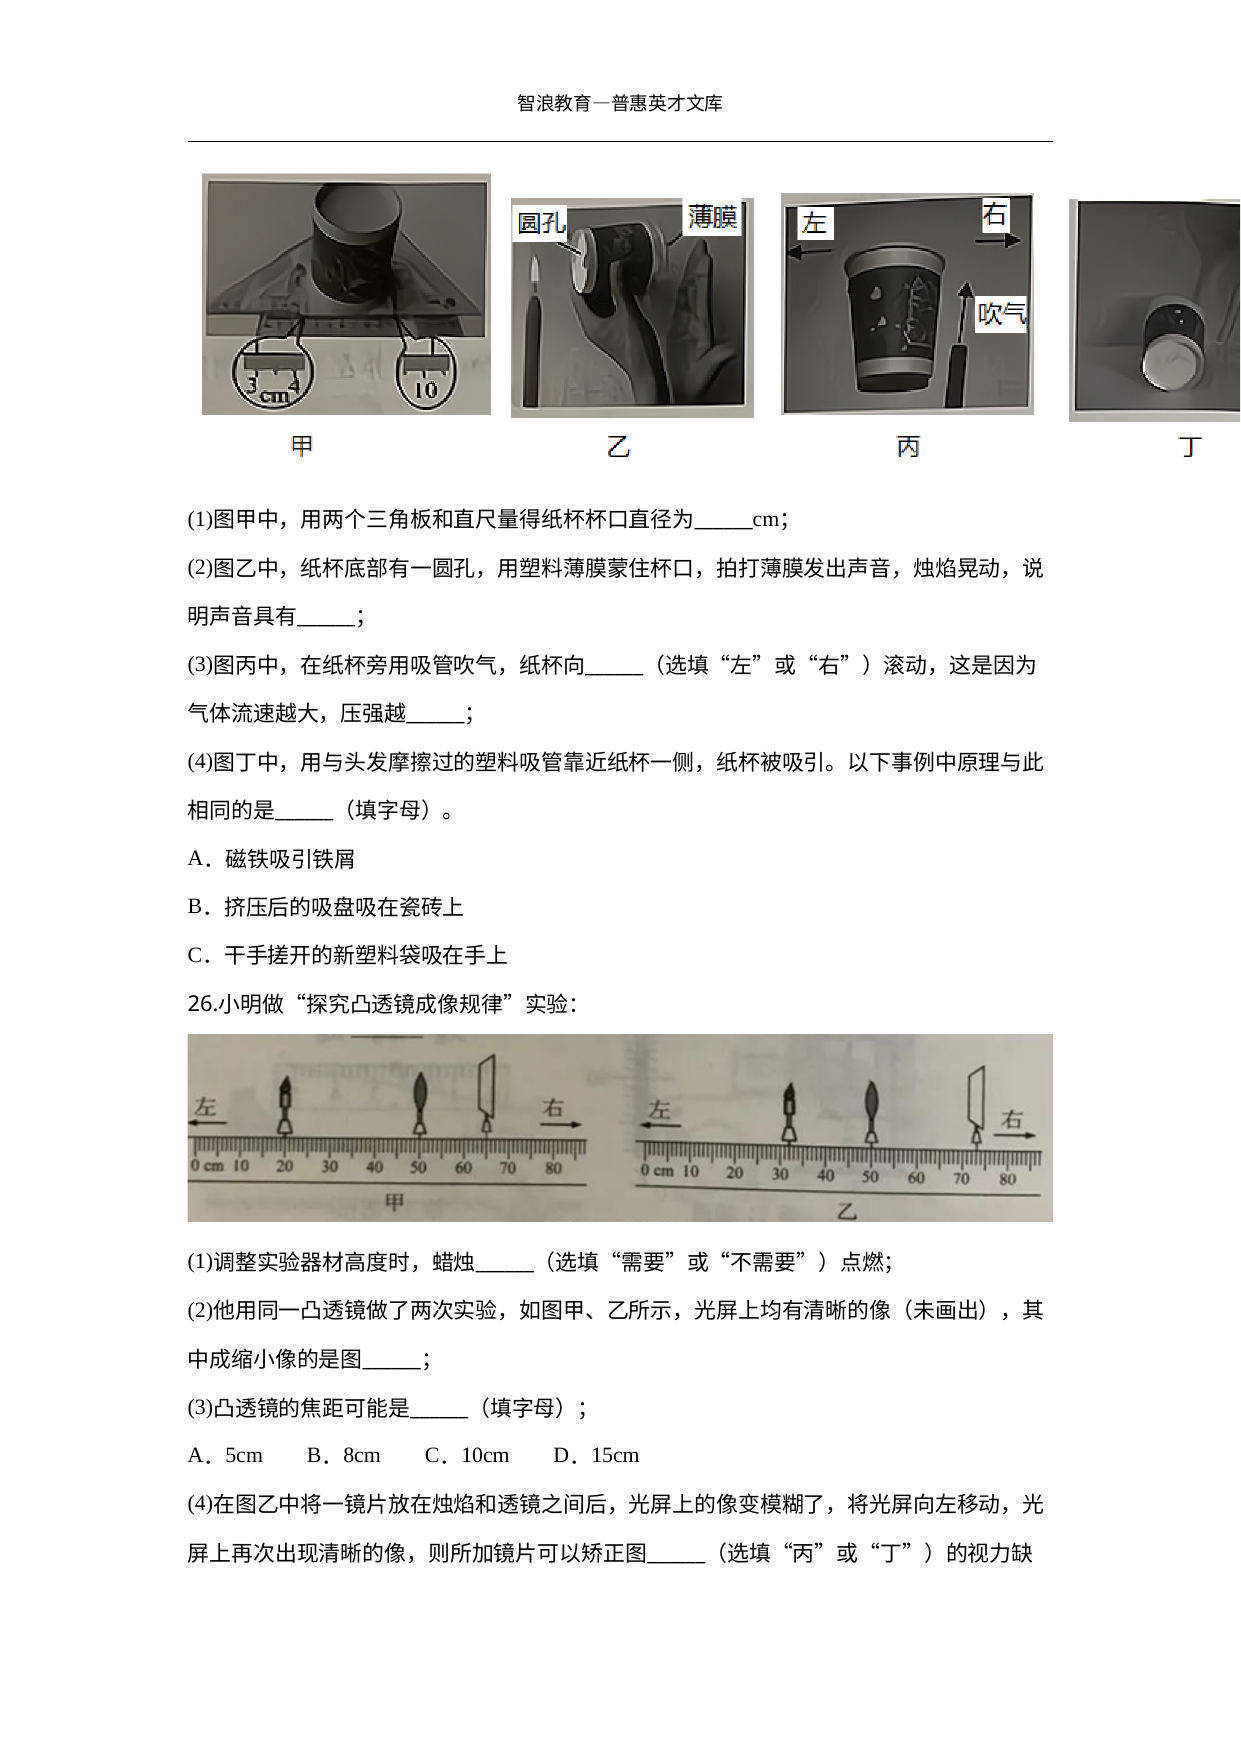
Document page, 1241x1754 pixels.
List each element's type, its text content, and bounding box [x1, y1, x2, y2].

text A．磁铁吸引铁屑 [187, 841, 1053, 874]
text B．挤压后的吸盘吸在瓷砖上 [187, 890, 1053, 922]
text (1)图甲中，用两个三角板和直尺量得纸杯杯口直径为______cm； [187, 502, 1053, 534]
text (3)凸透镜的焦距可能是______（填字母）； [187, 1390, 1053, 1423]
text (4)图丁中，用与头发摩擦过的塑料吸管靠近纸杯一侧，纸杯被吸引。以下事例中原理与此相同的是______（填字母）。 [187, 744, 1053, 826]
text (2)他用同一凸透镜做了两次实验，如图甲、乙所示，光屏上均有清晰的像（未画出），其中成缩小像的是图______； [187, 1293, 1053, 1374]
text (2)图乙中，纸杯底部有一圆孔，用塑料薄膜蒙住杯口，拍打薄膜发出声音，烛焰晃动，说明声音具有______； [187, 550, 1053, 631]
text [187, 1487, 1053, 1568]
text (1)调整实验器材高度时，蜡烛______（选填“需要”或“不需要”）点燃； [187, 1245, 1053, 1277]
text 26.小明做“探究凸透镜成像规律”实验： [187, 986, 1053, 1019]
text (3)图丙中，在纸杯旁用吸管吹气，纸杯向______（选填“左”或“右”）滚动，这是因为气体流速越大，压强越______； [187, 647, 1053, 728]
text A．5cm B．8cm C．10cm D．15cm [187, 1438, 1053, 1471]
picture [187, 1034, 1054, 1222]
picture [187, 162, 1241, 459]
text C．干手搓开的新塑料袋吸在手上 [187, 938, 1053, 971]
